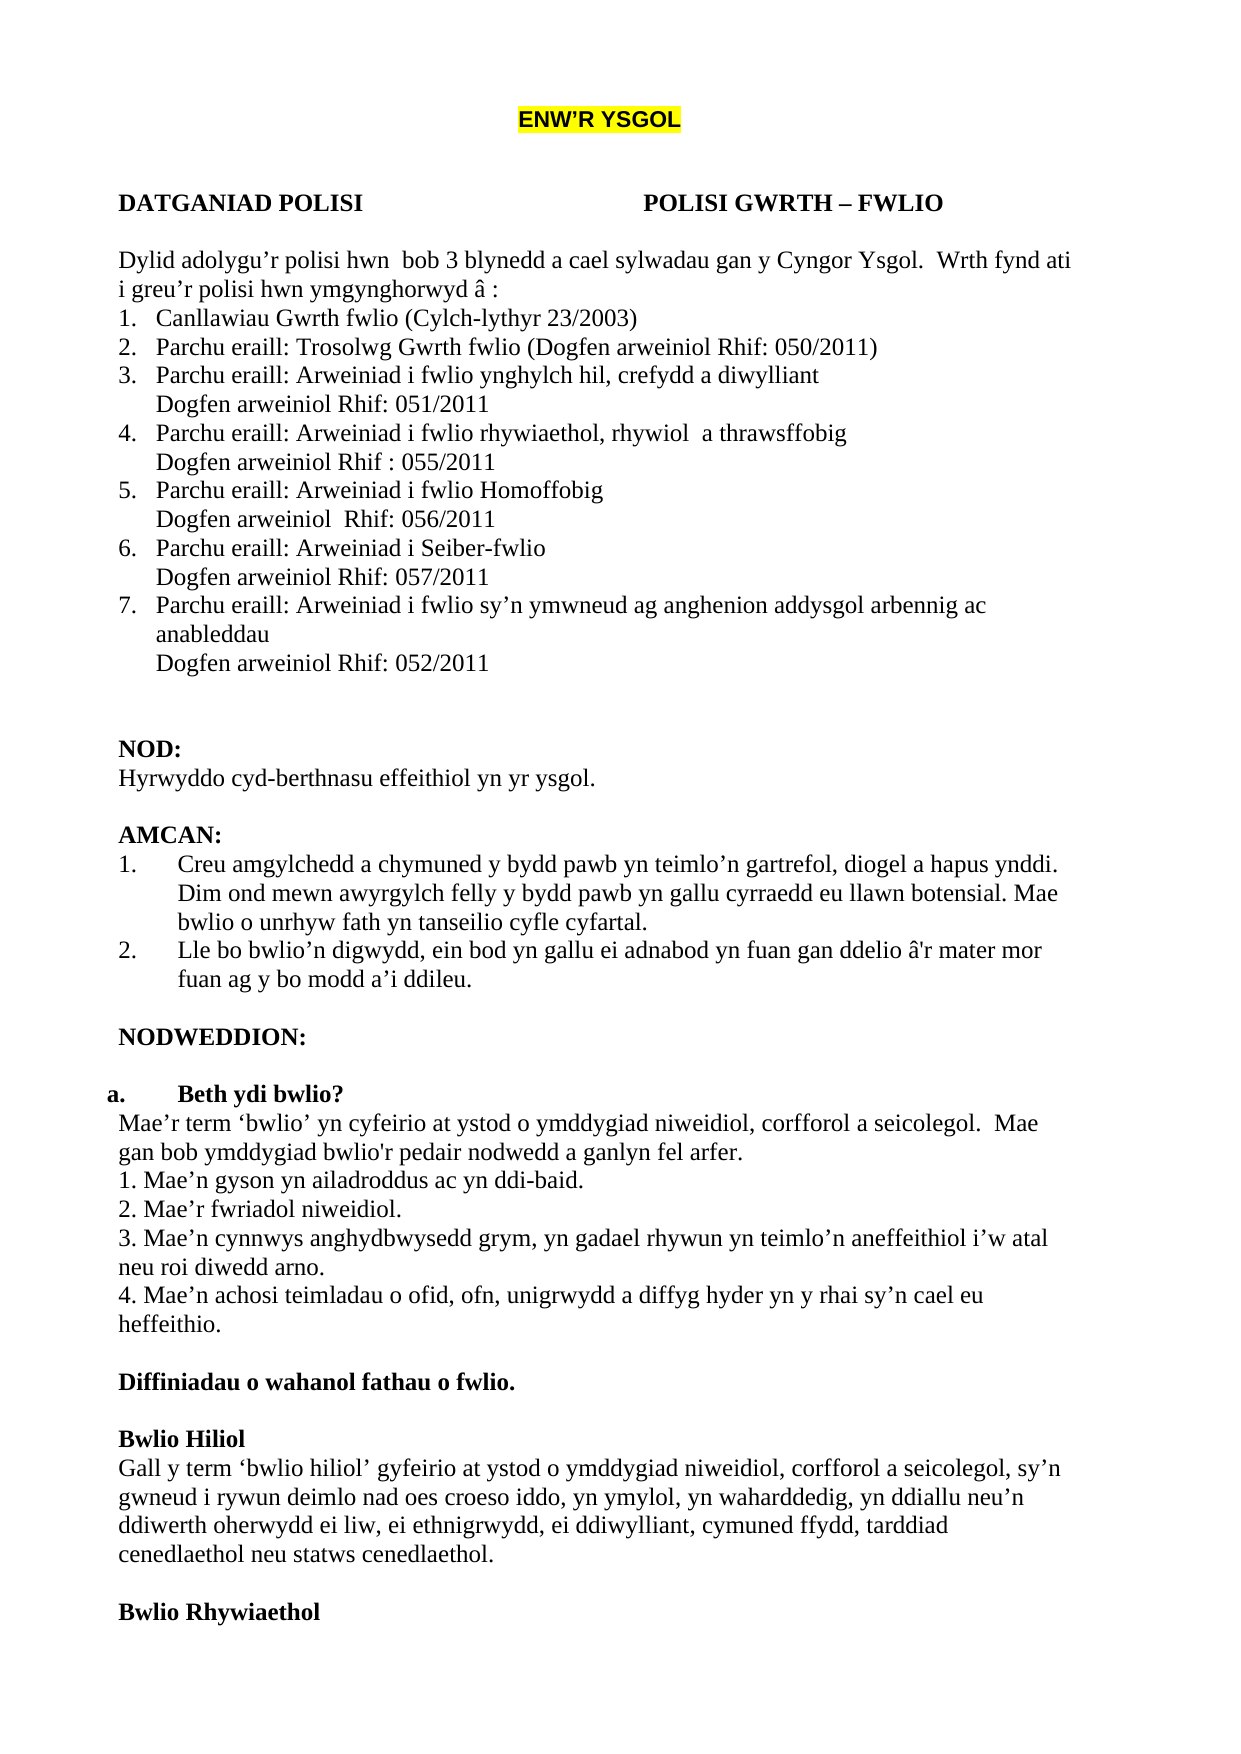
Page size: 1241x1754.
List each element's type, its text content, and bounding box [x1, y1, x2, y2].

text AMCAN: [118, 820, 1081, 849]
list Parchu eraill: Arweiniad i fwlio Homoffobig Dogfen arweiniol Rhif: 056/2011 [118, 475, 1081, 533]
text Gall y term ‘bwlio hiliol’ gyfeirio at ystod o ymddygiad niweidiol, corfforol a seicolegol, sy’n gwneud i rywun deimlo nad oes croeso iddo, yn ymylol, yn waharddedig, yn ddiallu neu’n ddiwerth oherwydd ei liw, ei ethnigrwydd, ei ddiwylliant, cymuned ffydd, tarddiad cenedlaethol neu statws cenedlaethol. [118, 1453, 1081, 1568]
text 1. Creu amgylchedd a chymuned y bydd pawb yn teimlo’n gartrefol, diogel a hapus ynddi. Dim ond mewn awyrgylch felly y bydd pawb yn gallu cyrraedd eu llawn botensial. Mae bwlio o unrhyw fath yn tanseilio cyfle cyfartal. [118, 849, 1081, 935]
text a. Beth ydi bwlio? [100, 1079, 1081, 1108]
text Mae’r term ‘bwlio’ yn cyfeirio at ystod o ymddygiad niweidiol, corfforol a seicolegol. Mae gan bob ymddygiad bwlio'r pedair nodwedd a ganlyn fel arfer. [118, 1108, 1081, 1165]
text 3. Mae’n cynnwys anghydbwysedd grym, yn gadael rhywun yn teimlo’n aneffeithiol i’w atal neu roi diwedd arno. [118, 1223, 1081, 1280]
text Bwlio Hiliol [118, 1424, 1081, 1453]
text Bwlio Rhywiaethol [118, 1597, 1081, 1625]
text 2. Mae’r fwriadol niweidiol. [118, 1194, 1081, 1223]
text Dogfen arweiniol Rhif: 051/2011 [156, 389, 1081, 418]
text Diffiniadau o wahanol fathau o fwlio. [118, 1367, 1081, 1395]
text Dylid adolygu’r polisi hwn bob 3 blynedd a cael sylwadau gan y Cyngor Ysgol. Wrth fynd ati i greu’r polisi hwn ymgynghorwyd â : [118, 245, 1081, 303]
text Hyrwyddo cyd-berthnasu effeithiol yn yr ysgol. [118, 763, 1081, 792]
text NODWEDDION: [118, 1022, 1081, 1079]
text ENW’R YSGOL [118, 106, 1081, 188]
text Dogfen arweiniol Rhif: 052/2011 [156, 648, 1081, 677]
list Canllawiau Gwrth fwlio (Cylch-lythyr 23/2003) [118, 303, 1081, 332]
text NOD: [118, 734, 1081, 763]
text DATGANIAD POLISI POLISI GWRTH – FWLIO [118, 188, 1081, 217]
list Parchu eraill: Trosolwg Gwrth fwlio (Dogfen arweiniol Rhif: 050/2011) [118, 332, 1081, 360]
list Parchu eraill: Arweiniad i fwlio ynghylch hil, crefydd a diwylliant [118, 360, 1081, 389]
text 2. Lle bo bwlio’n digwydd, ein bod yn gallu ei adnabod yn fuan gan ddelio â'r mater mor fuan ag y bo modd a’i ddileu. [118, 935, 1081, 993]
text 1. Mae’n gyson yn ailadroddus ac yn ddi-baid. [118, 1165, 1081, 1194]
list Parchu eraill: Arweiniad i fwlio rhywiaethol, rhywiol a thrawsffobig Dogfen arweiniol Rhif : 055/2011 [118, 418, 1081, 475]
list Parchu eraill: Arweiniad i Seiber-fwlio Dogfen arweiniol Rhif: 057/2011 [118, 533, 1081, 590]
text 4. Mae’n achosi teimladau o ofid, ofn, unigrwydd a diffyg hyder yn y rhai sy’n cael eu heffeithio. [118, 1280, 1081, 1338]
list Parchu eraill: Arweiniad i fwlio sy’n ymwneud ag anghenion addysgol arbennig ac anableddau [118, 590, 1081, 648]
